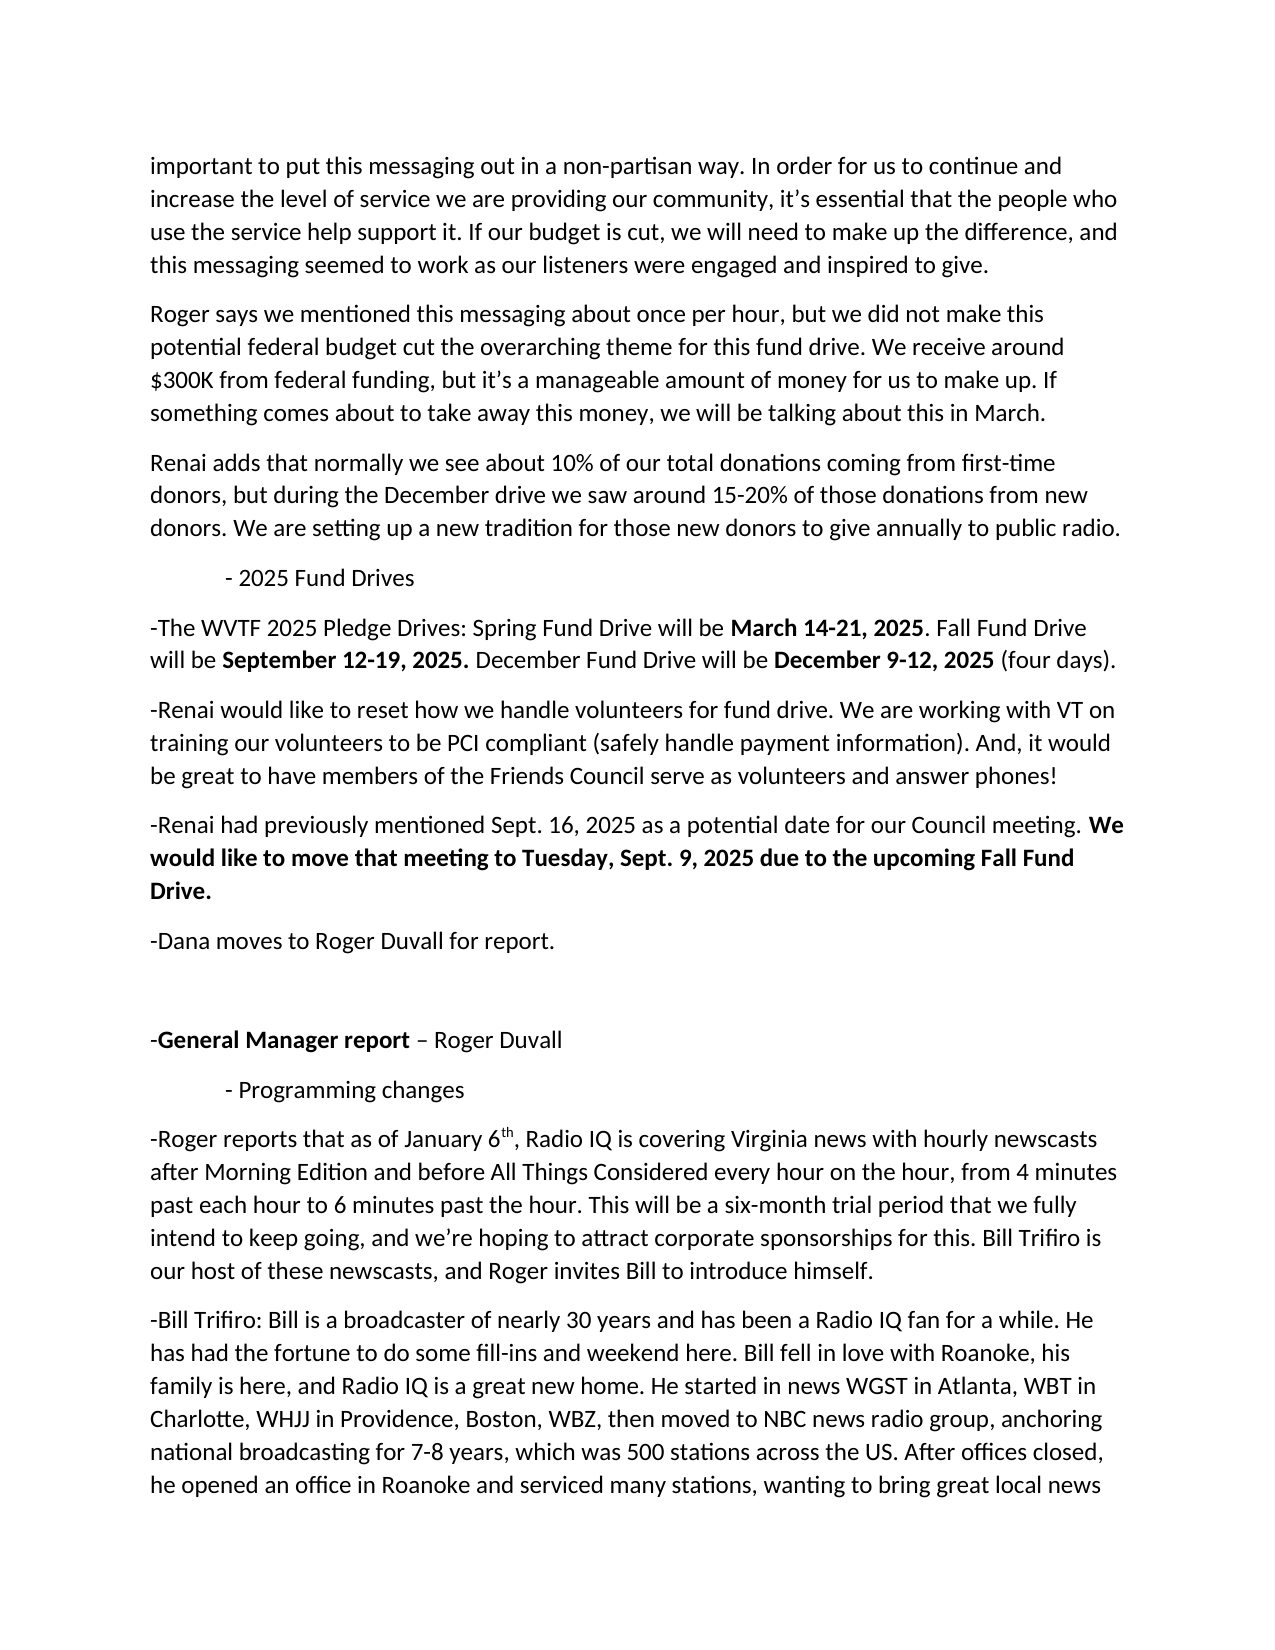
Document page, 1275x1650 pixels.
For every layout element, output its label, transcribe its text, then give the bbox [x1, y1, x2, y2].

text Renai adds that normally we see about 10% of our total donations coming from first-time donors, but during the December drive we saw around 15-20% of those donations from new donors. We are setting up a new tradition for those new donors to give annually to public radio. [150, 447, 1125, 543]
text Roger says we mentioned this messaging about once per hour, but we did not make this potential federal budget cut the overarching theme for this fund drive. We receive around $300K from federal funding, but it’s a manageable amount of money for us to make up. If something comes about to take away this money, we will be talking about this in March. [150, 298, 1125, 428]
text -General Manager report – Roger Duvall [150, 1024, 1125, 1055]
text -Renai had previously mentioned Sept. 16, 2025 as a potential date for our Council meeting. We would like to move that meeting to Tuesday, Sept. 9, 2025 due to the upcoming Fall Fund Drive. [150, 809, 1125, 906]
text -Dana moves to Roger Duvall for report. [150, 925, 1125, 956]
text -The WVTF 2025 Pledge Drives: Spring Fund Drive will be March 14-21, 2025. Fall Fund Drive will be September 12-19, 2025. December Fund Drive will be December 9-12, 2025 (four days). [150, 612, 1125, 675]
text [150, 150, 1125, 279]
text - Programming changes [150, 1074, 1125, 1104]
text -Roger reports that as of January 6th, Radio IQ is covering Virginia news with hourly newscasts after Morning Edition and before All Things Considered every hour on the hour, from 4 minutes past each hour to 6 minutes past the hour. This will be a six-month trial period that we fully intend to keep going, and we’re hoping to attract corporate sponsorships for this. Bill Trifiro is our host of these newscasts, and Roger invites Bill to introduce himself. [150, 1123, 1125, 1286]
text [150, 1304, 1125, 1500]
text - 2025 Fund Drives [150, 562, 1125, 593]
text -Renai would like to reset how we handle volunteers for fund drive. We are working with VT on training our volunteers to be PCI compliant (safely handle payment information). And, it would be great to have members of the Friends Council serve as volunteers and answer phones! [150, 694, 1125, 791]
